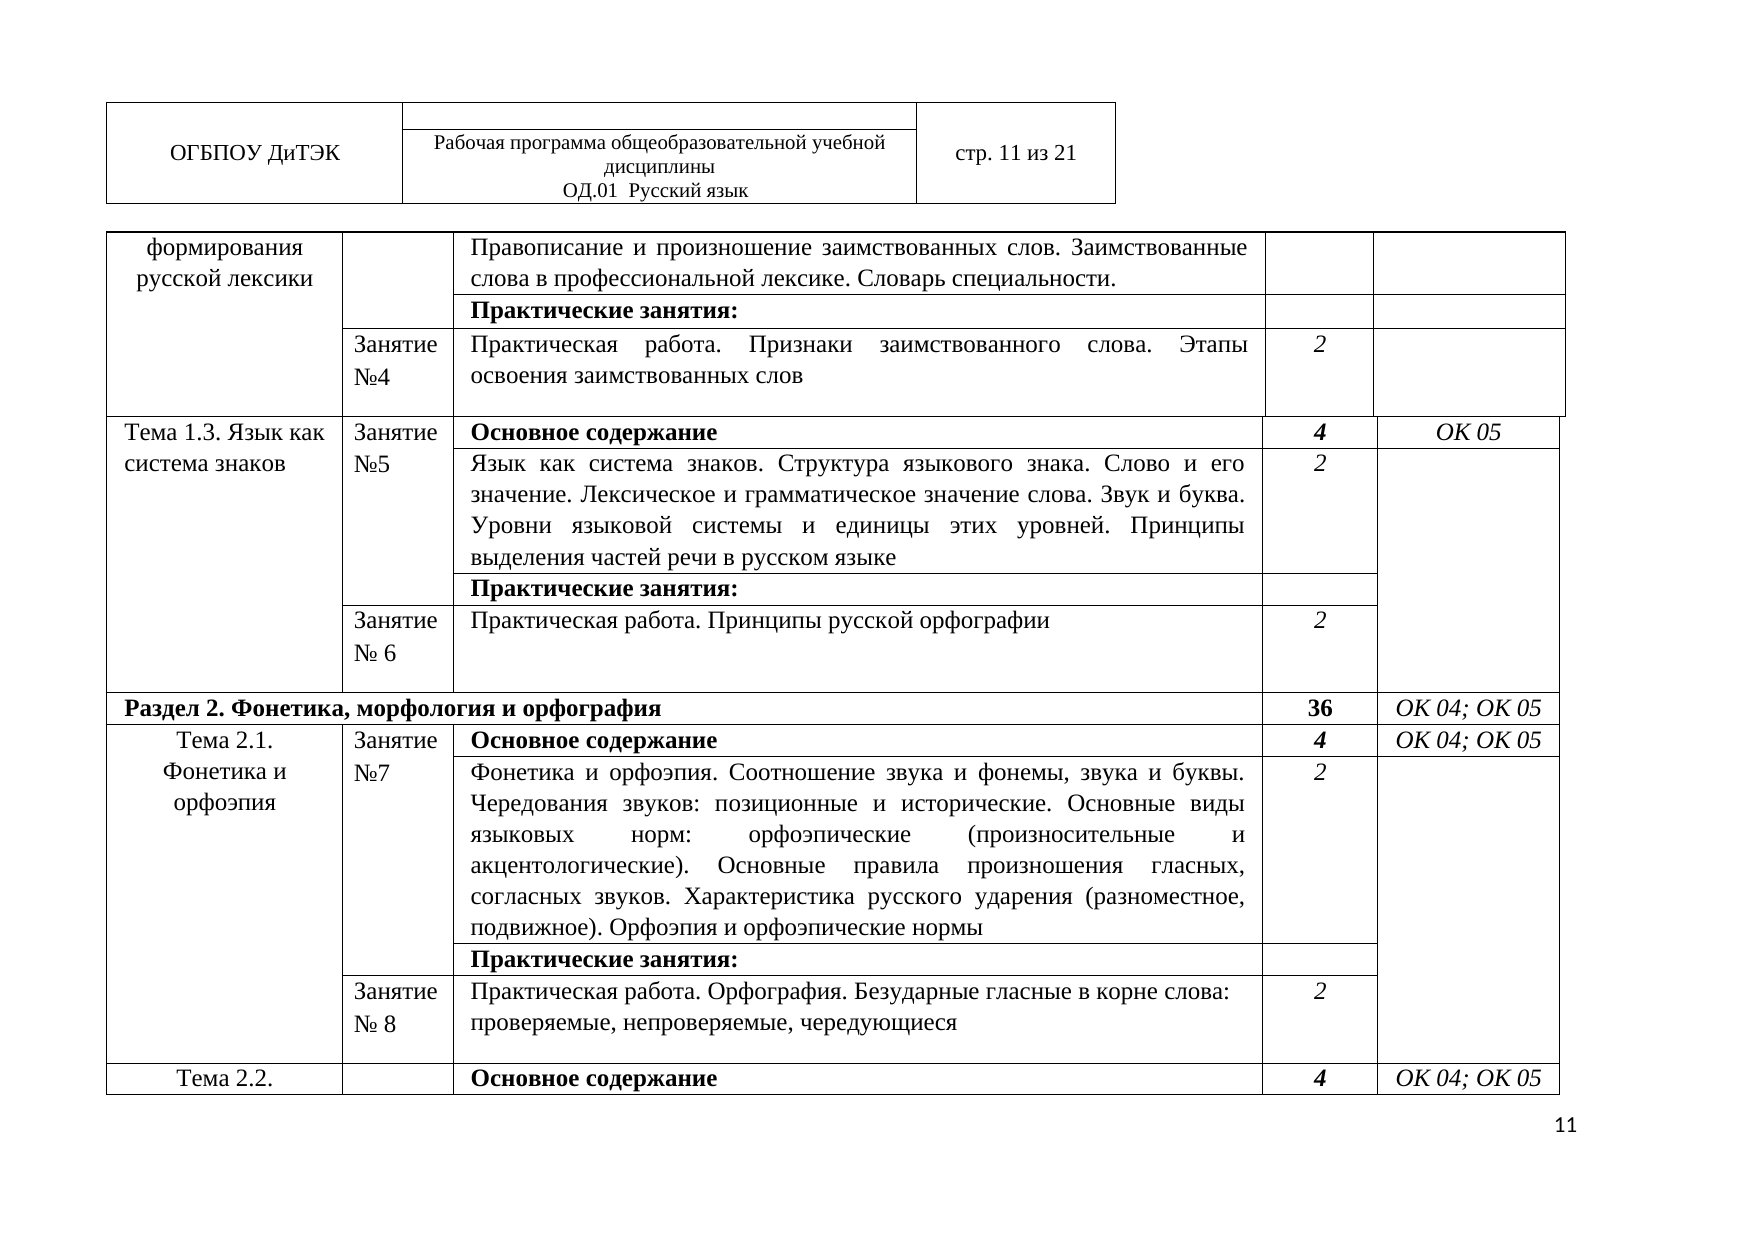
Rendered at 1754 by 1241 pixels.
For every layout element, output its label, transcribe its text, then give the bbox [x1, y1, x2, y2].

table_cell 4 [1263, 725, 1377, 756]
table_cell [1263, 944, 1377, 975]
table_cell 2 [1263, 976, 1377, 1062]
table_cell Раздел 2. Фонетика, морфология и орфография [107, 693, 1262, 724]
table_cell 36 [1263, 693, 1377, 724]
table_cell Занятие №5 [343, 417, 453, 604]
table_cell Тема 2.1. Фонетика и орфоэпия [107, 725, 342, 1062]
table_cell 4 [1263, 1064, 1377, 1094]
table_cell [107, 1064, 342, 1094]
table_cell Занятие № 8 [343, 976, 453, 1062]
table_cell 2 [1263, 757, 1377, 943]
table_cell [1378, 757, 1559, 1062]
table_cell Язык как система знаков. Структура языкового знака. Слово и его значение. Лексическое и грамматическое значение слова. Звук и буква. Уровни языковой системы и единицы этих уровней. Принципы выделения частей речи в русском языке [454, 449, 1262, 572]
table_cell Практические занятия: [454, 295, 1265, 328]
table_cell [1266, 295, 1373, 328]
table_cell ОК 05 [1378, 417, 1559, 447]
table_cell [1263, 574, 1377, 604]
table_cell Практические занятия: [454, 574, 1262, 604]
table_cell Занятие №7 [343, 725, 453, 975]
table_cell Основное содержание [454, 725, 1262, 756]
table_cell [1374, 329, 1565, 416]
table_cell Основное содержание [454, 417, 1262, 447]
table_cell ОК 04; ОК 05 [1378, 1064, 1559, 1094]
table_cell 2 [1263, 606, 1377, 692]
table_cell Занятие № 6 [343, 606, 453, 692]
table_cell Основное содержание [454, 1064, 1262, 1094]
table_cell 2 [1266, 329, 1373, 416]
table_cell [454, 233, 1265, 294]
table_cell Занятие №4 [343, 329, 453, 416]
table_cell [1374, 233, 1565, 294]
table_cell Тема 1.3. Язык как система знаков [107, 417, 342, 692]
table_cell Практическая работа. Признаки заимствованного слова. Этапы освоения заимствованных слов [454, 329, 1265, 416]
table_cell Практическая работа. Принципы русской орфографии [454, 606, 1262, 692]
table_cell 2 [1263, 449, 1377, 572]
table_cell Практические занятия: [454, 944, 1262, 975]
table_cell [1374, 295, 1565, 328]
table_cell 2 [1266, 233, 1373, 294]
table_cell ОК 04; ОК 05 [1378, 725, 1559, 756]
table_cell [343, 1064, 453, 1094]
table_cell 4 [1263, 417, 1377, 447]
table_cell [1378, 449, 1559, 692]
table_cell Фонетика и орфоэпия. Соотношение звука и фонемы, звука и буквы. Чередования звуков: позиционные и исторические. Основные виды языковых норм: орфоэпические (произносительные и акцентологические). Основные правила произношения гласных, согласных звуков. Характеристика русского ударения (разноместное, подвижное). Орфоэпия и орфоэпические нормы [454, 757, 1262, 943]
table_cell Практическая работа. Орфография. Безударные гласные в корне слова: проверяемые, непроверяемые, чередующиеся [454, 976, 1262, 1062]
table_cell ОК 04; ОК 05 [1378, 693, 1559, 724]
